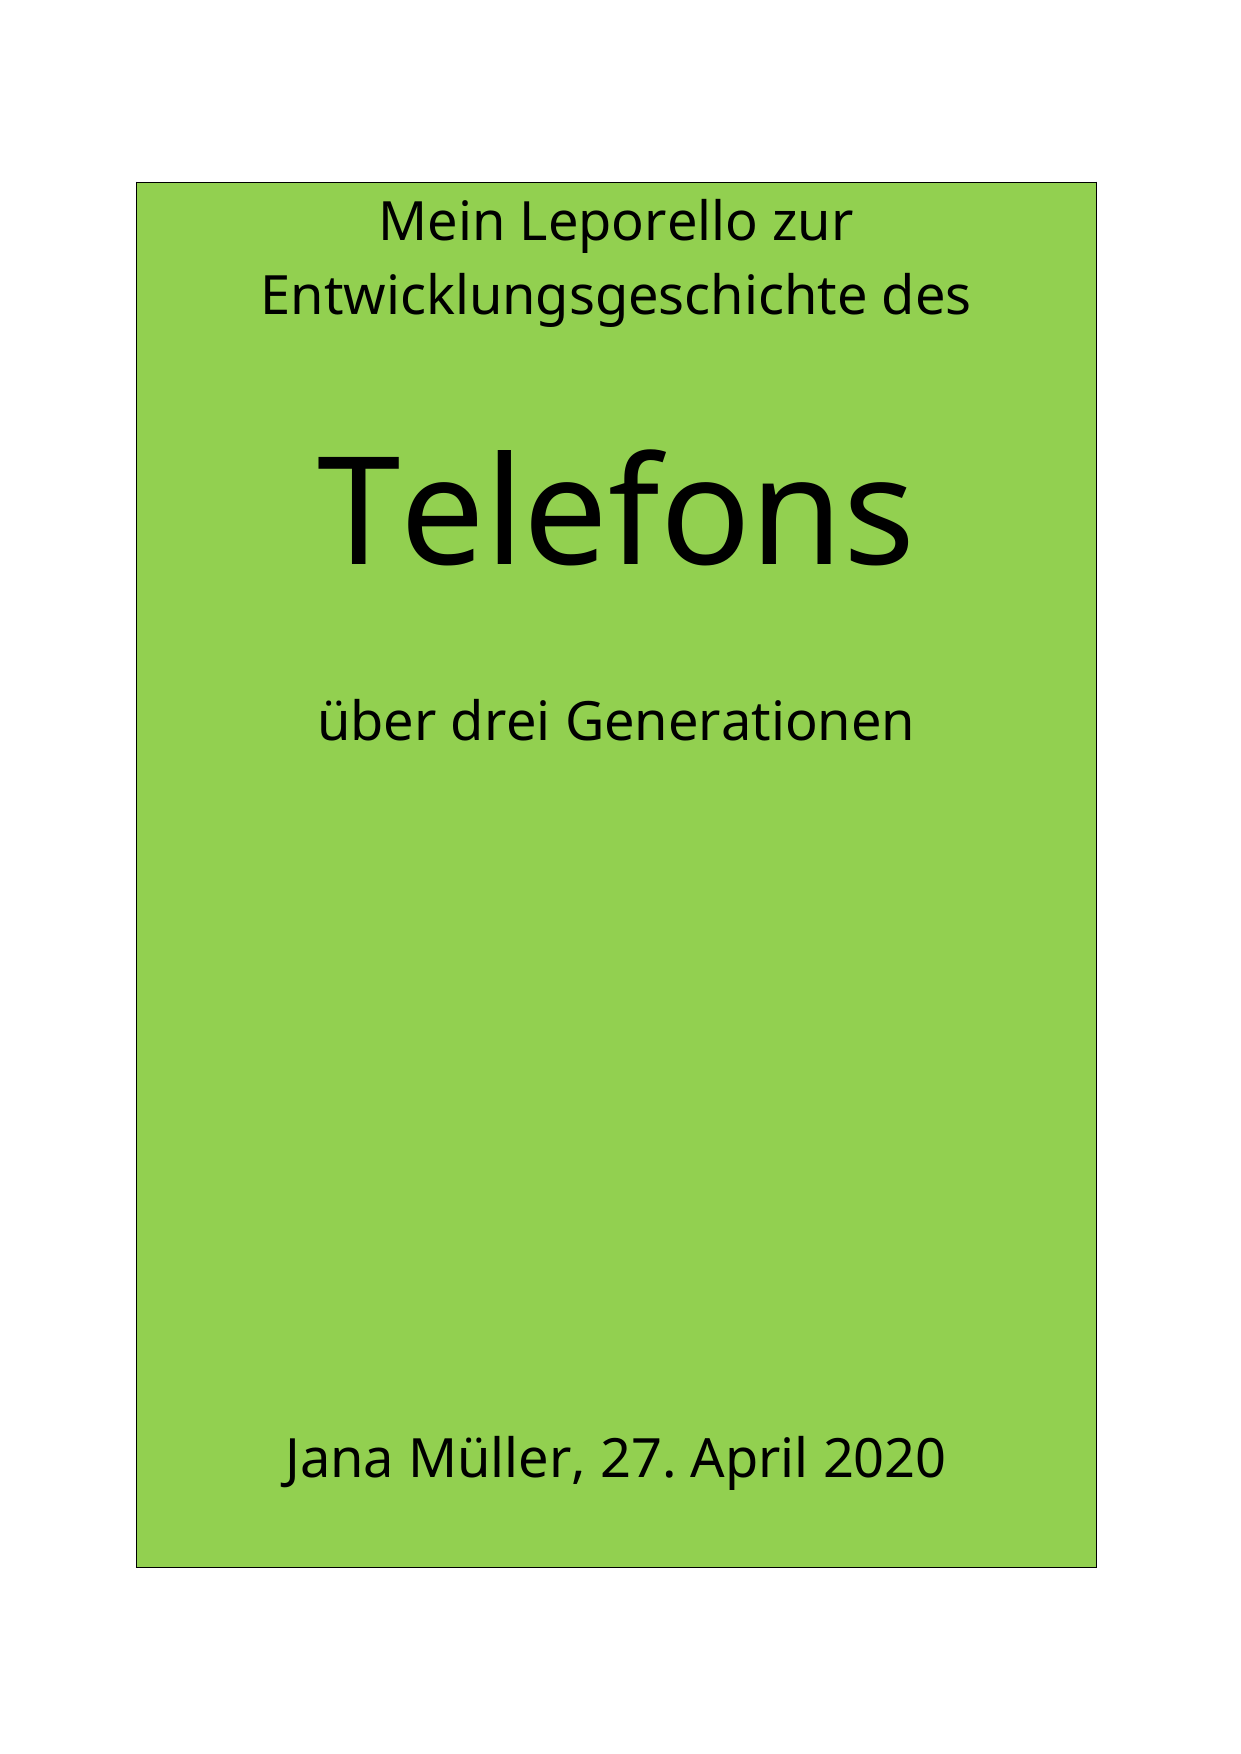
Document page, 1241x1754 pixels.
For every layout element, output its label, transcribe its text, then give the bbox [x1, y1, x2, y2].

table_header Mein Leporello zur Entwicklungsgeschichte des Telefons über drei Generationen Jana Müller, 27. April 2020 [137, 183, 1096, 1567]
